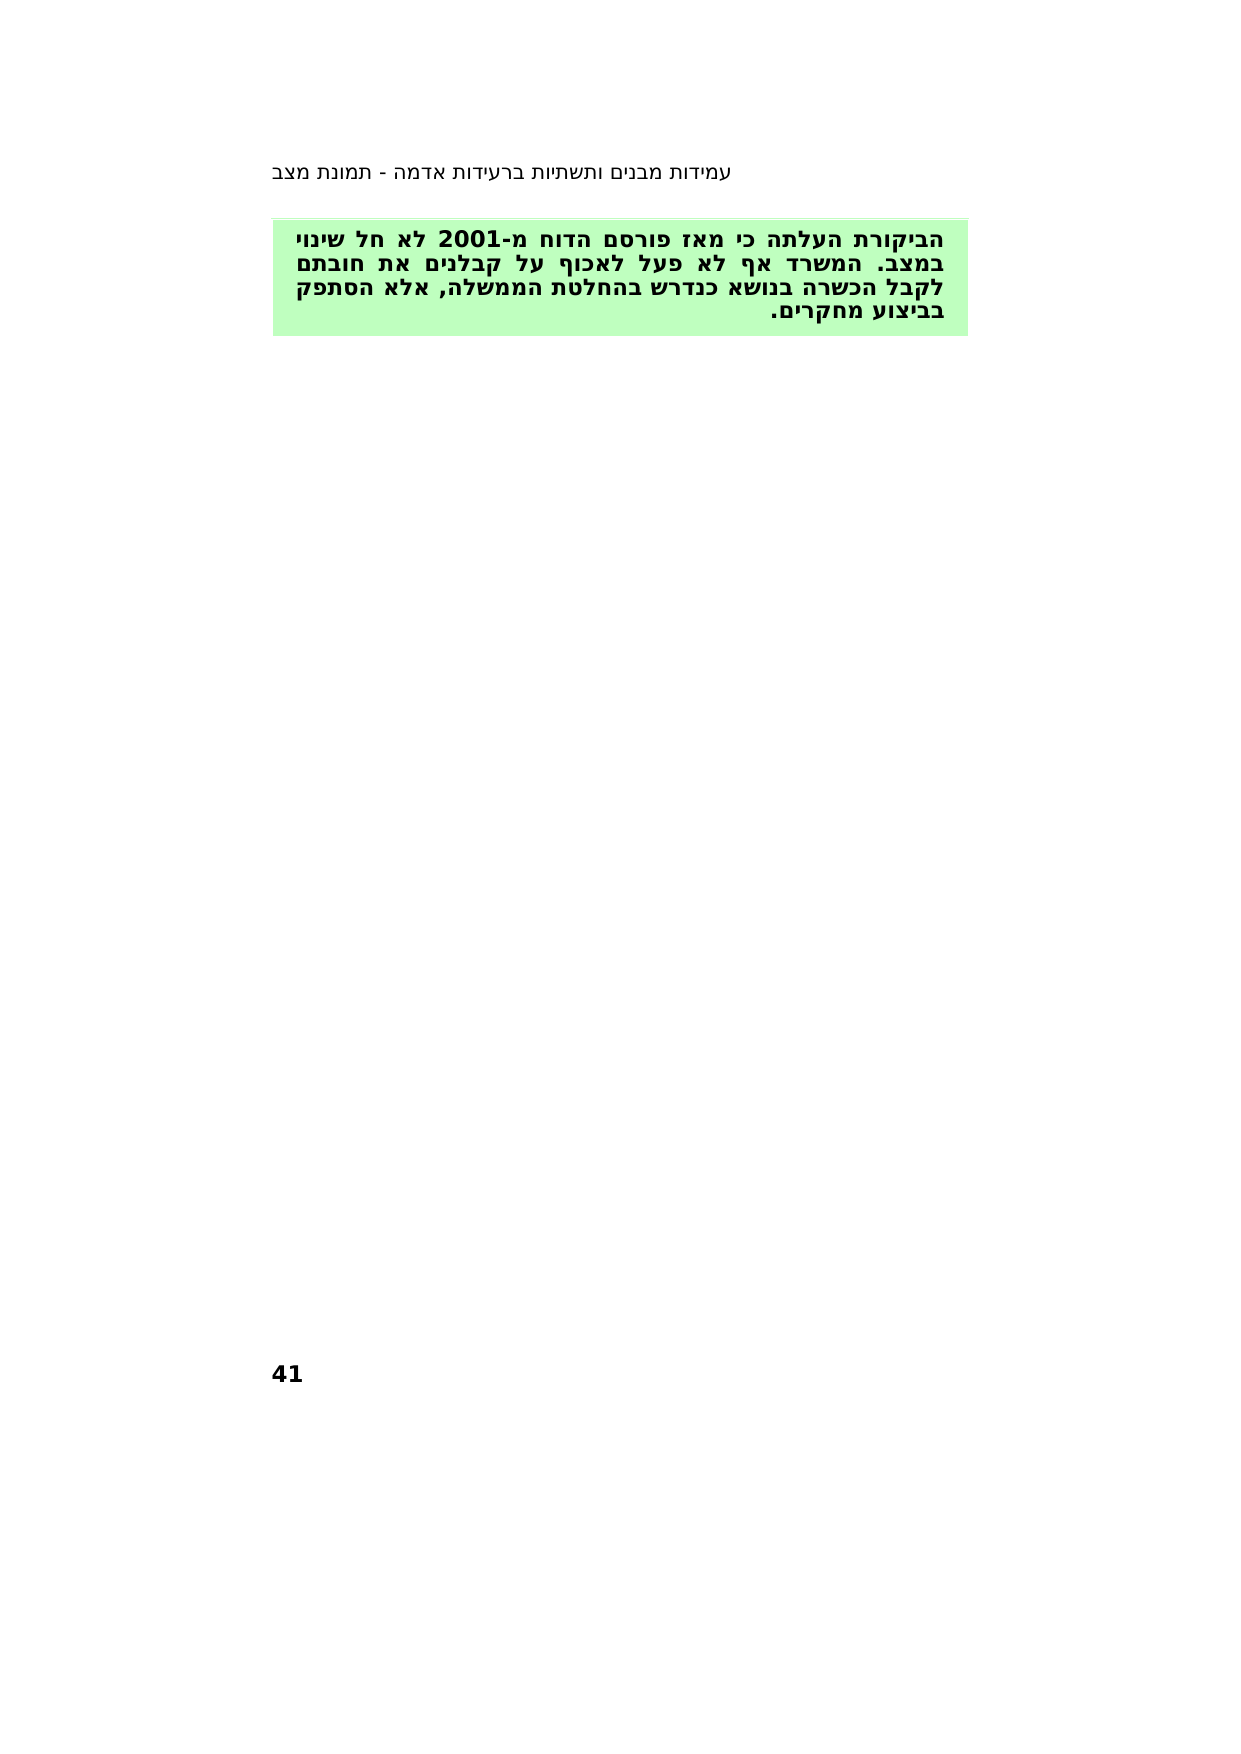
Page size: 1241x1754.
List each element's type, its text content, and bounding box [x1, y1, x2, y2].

text הביקורת העלתה כי מאז פורסם הדוח מ-2001 לא חל שינוי במצב. המשרד אף לא פעל לאכוף על קבלנים את חובתם לקבל הכשרה בנושא כנדרש בהחלטת הממשלה, אלא הסתפק בביצוע מחקרים. [273, 220, 968, 336]
